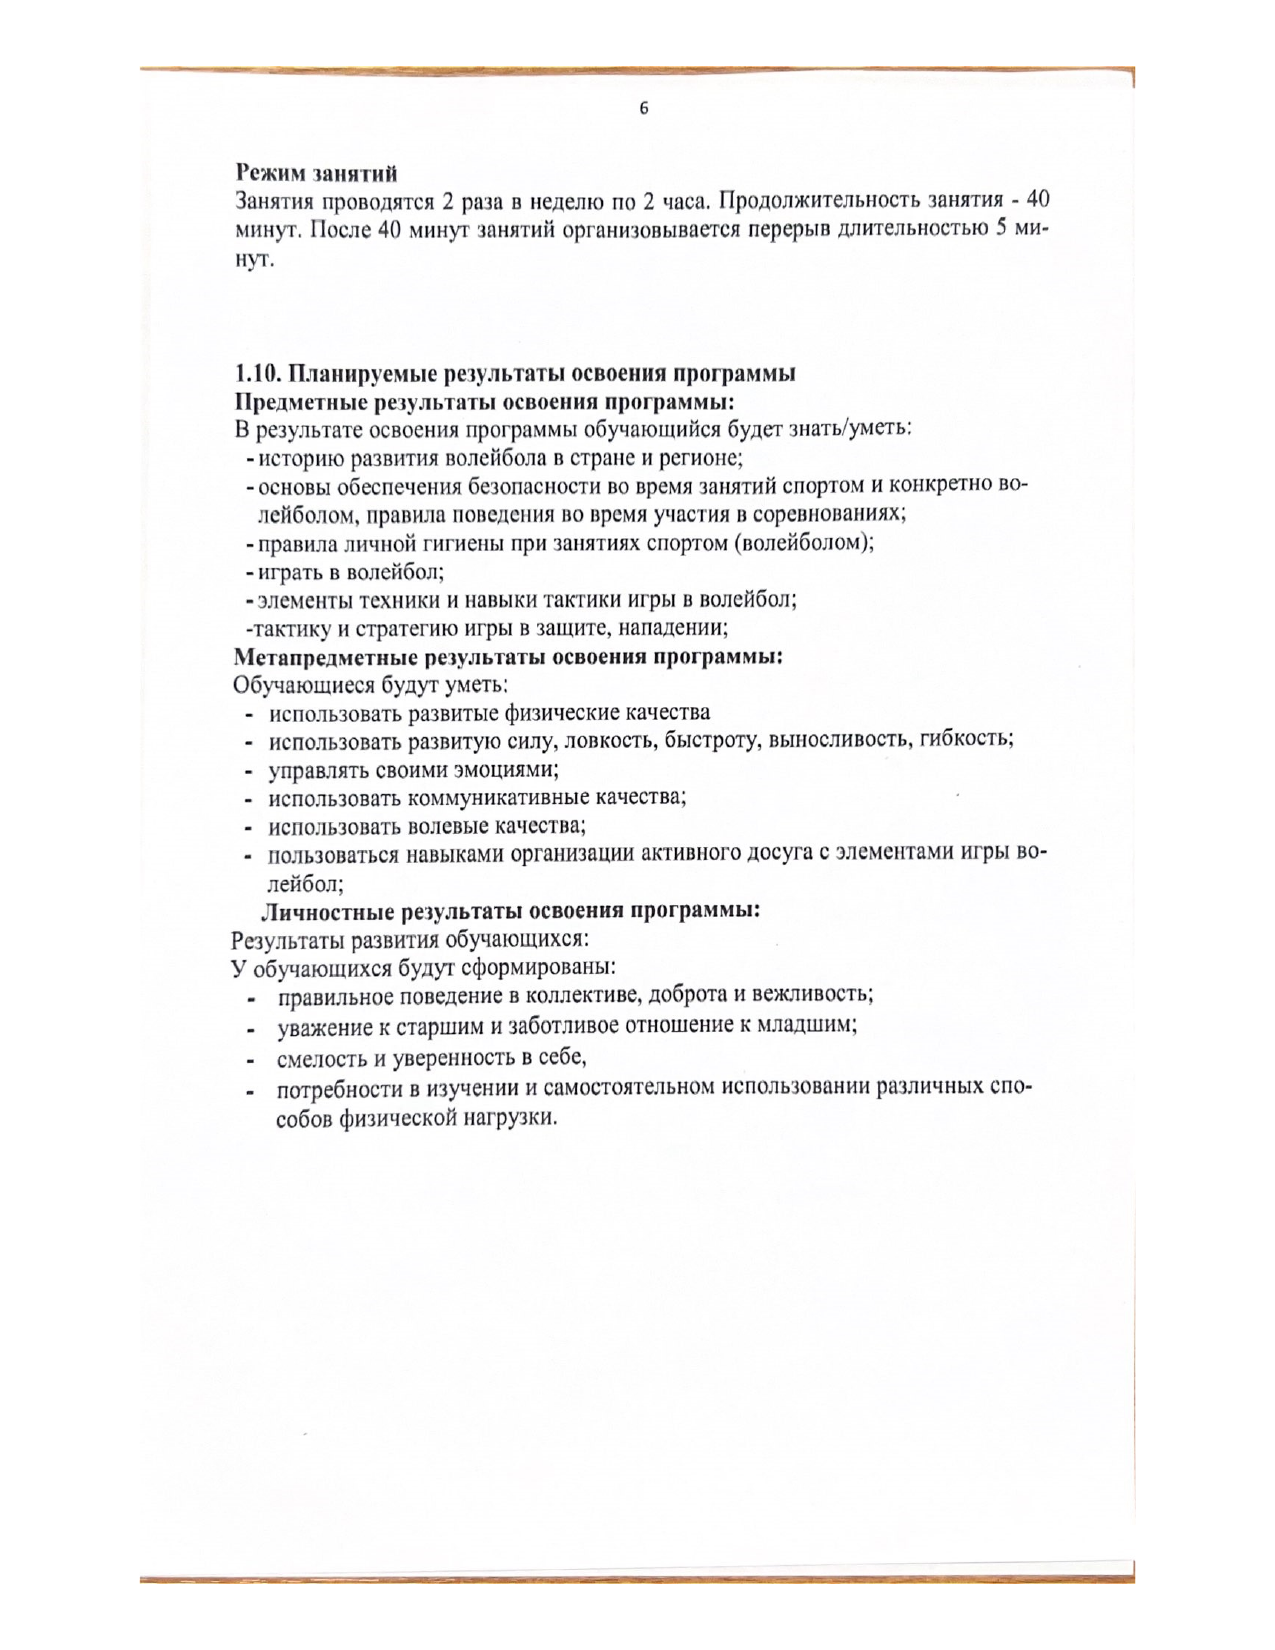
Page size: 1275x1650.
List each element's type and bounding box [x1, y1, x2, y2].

picture [139, 66, 1136, 1584]
